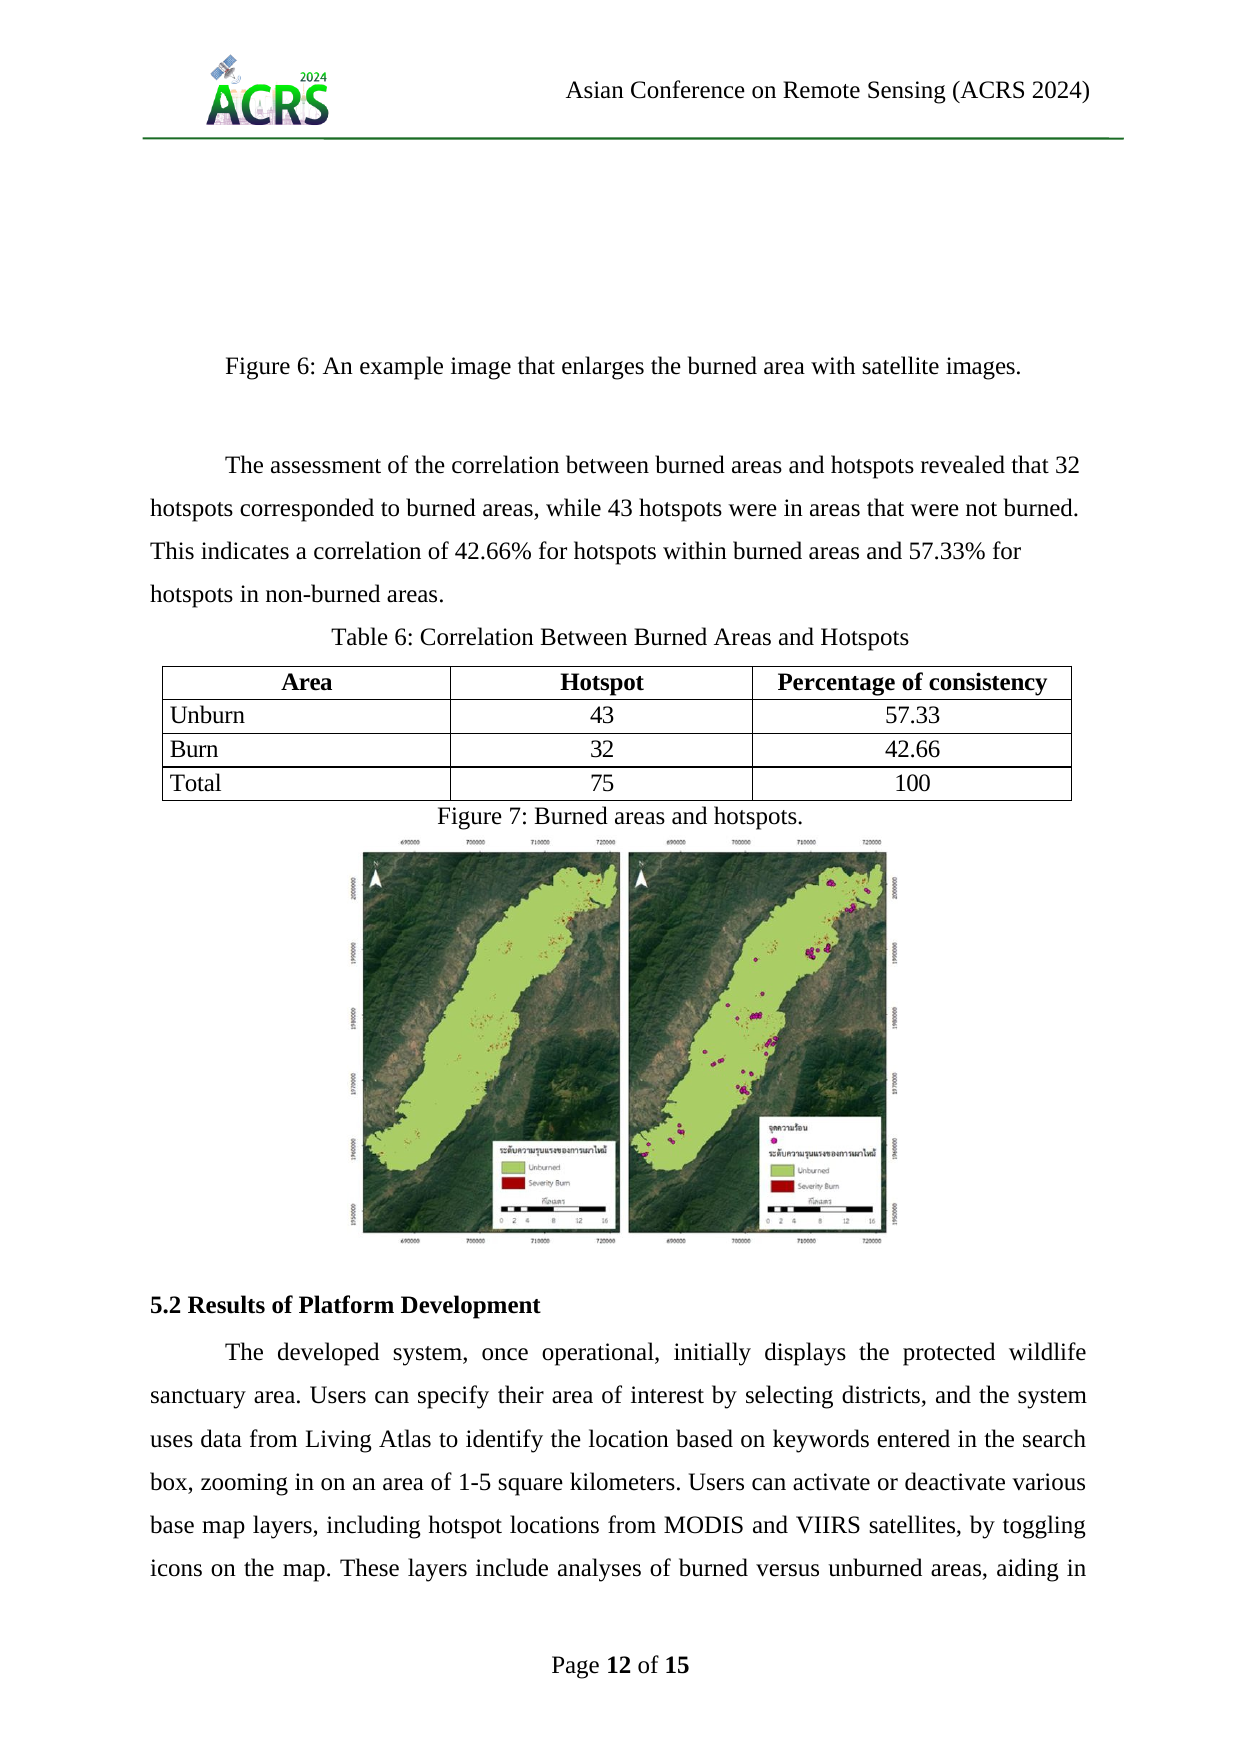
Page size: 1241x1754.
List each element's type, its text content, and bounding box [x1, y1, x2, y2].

table_header Hotspot [451, 667, 752, 699]
text Figure 6: An example image that enlarges the burned area with satellite images. [150, 351, 1090, 380]
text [150, 1337, 1087, 1582]
table_cell 42.66 [753, 734, 1071, 766]
table_cell Burn [163, 734, 450, 766]
table_header Percentage of consistency [753, 667, 1071, 699]
picture [346, 835, 898, 1249]
table_cell 100 [753, 768, 1071, 800]
table_cell Total [163, 768, 450, 800]
text The assessment of the correlation between burned areas and hotspots revealed that 32 hotspots corresponded to burned areas, while 43 hotspots were in areas that were not burned. This indicates a correlation of 42.66% for hotspots within burned areas and 57.33% for hotspots in non-burned areas. [150, 450, 1087, 608]
table_cell Unburn [163, 700, 450, 733]
picture [197, 52, 338, 124]
table_cell 57.33 [753, 700, 1071, 733]
table_header Area [163, 667, 450, 699]
table_cell 43 [451, 700, 752, 733]
table_cell 32 [451, 734, 752, 766]
table_cell 75 [451, 768, 752, 800]
text Table 6: Correlation Between Burned Areas and Hotspots [150, 622, 1090, 651]
text Figure 7: Burned areas and hotspots. [150, 801, 1090, 830]
